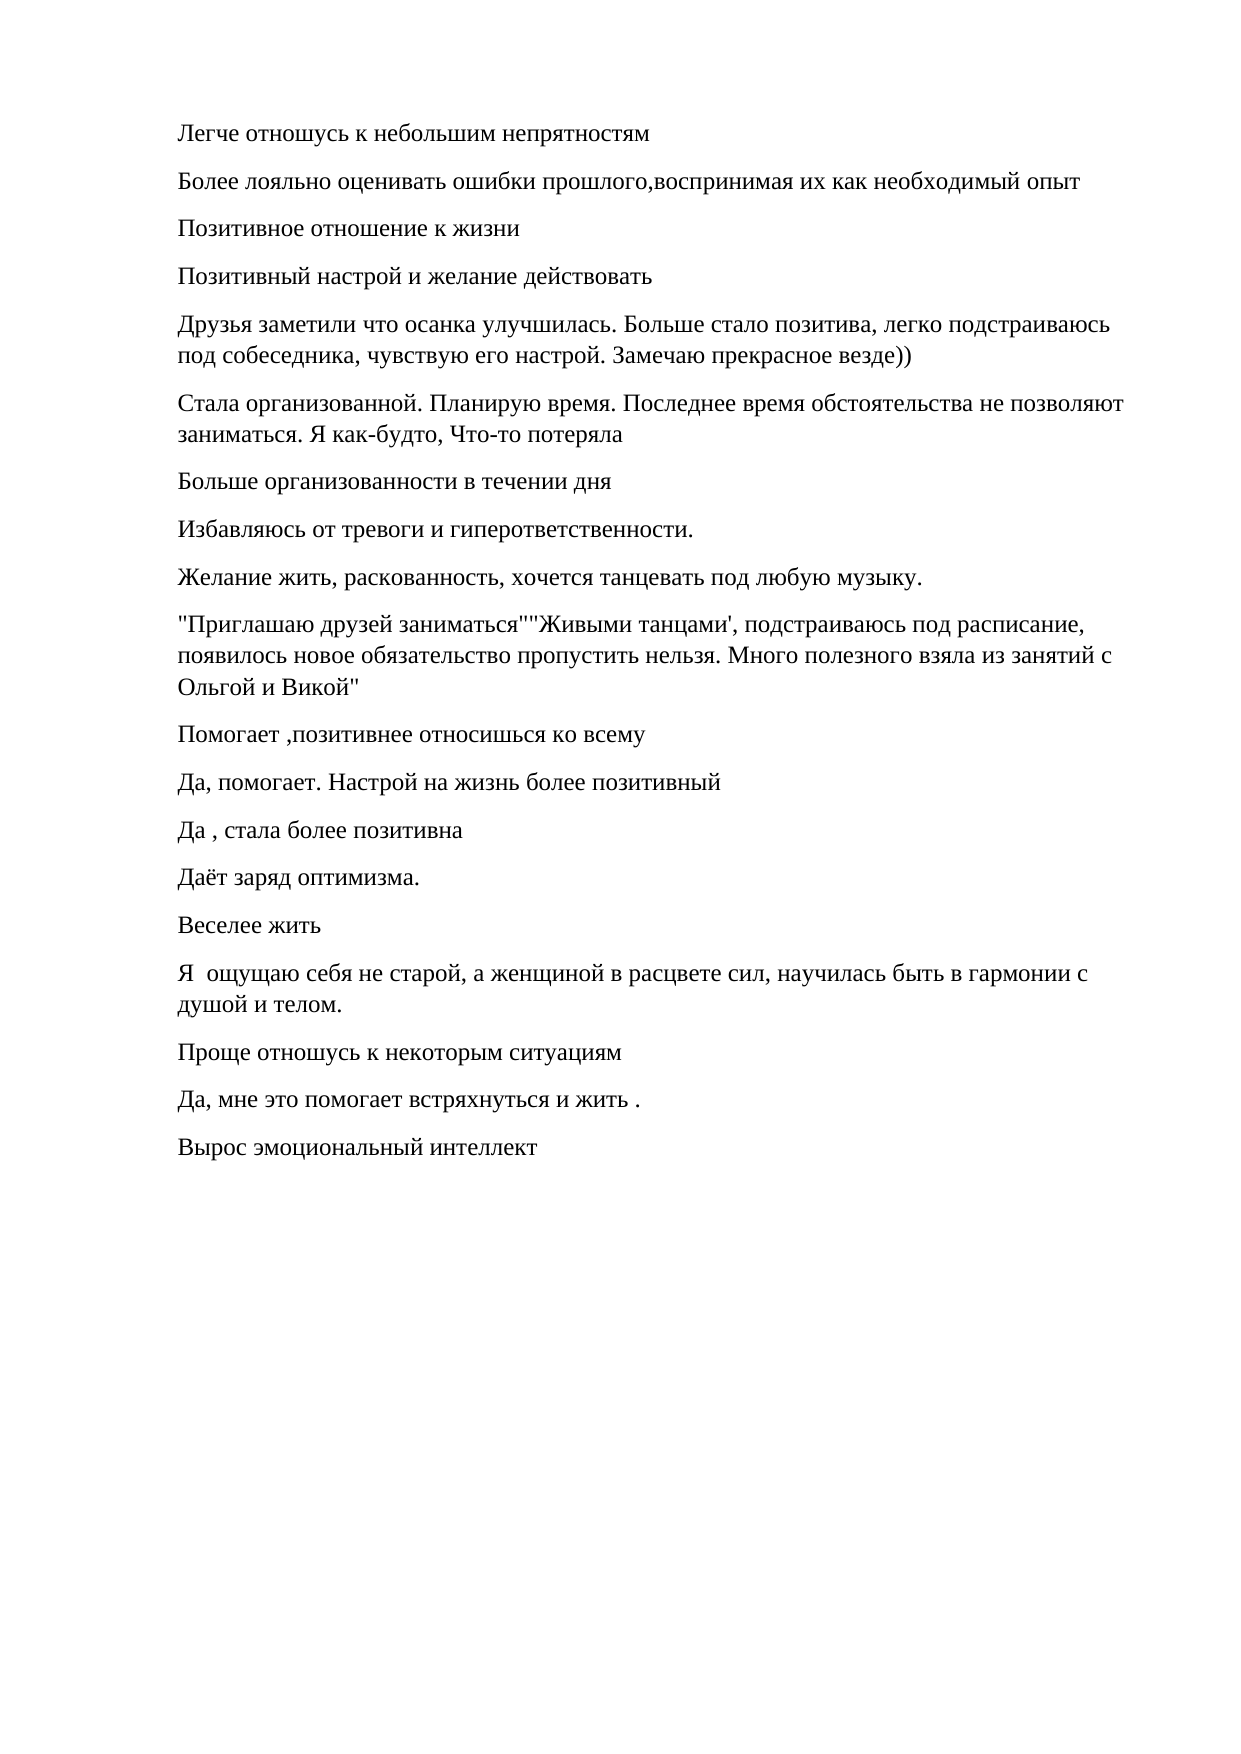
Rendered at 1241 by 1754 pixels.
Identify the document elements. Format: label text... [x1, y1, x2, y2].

text Вырос эмоциональный интеллект [177, 1132, 1152, 1161]
text Да , стала более позитивна [177, 815, 1152, 843]
text Да, помогает. Настрой на жизнь более позитивный [177, 767, 1152, 796]
text Легче отношусь к небольшим непрятностям [177, 118, 1152, 147]
text Больше организованности в течении дня [177, 466, 1152, 495]
text "Приглашаю друзей заниматься""Живыми танцами', подстраиваюсь под расписание, появилось новое обязательство пропустить нельзя. Много полезного взяла из занятий с Ольгой и Викой" [177, 609, 1152, 700]
text Веселее жить [177, 910, 1152, 939]
text Позитивное отношение к жизни [177, 213, 1152, 242]
text Позитивный настрой и желание действовать [177, 261, 1152, 290]
text Избавляюсь от тревоги и гиперответственности. [177, 514, 1152, 543]
text Стала организованной. Планирую время. Последнее время обстоятельства не позволяют заниматься. Я как-будто, Что-то потеряла [177, 388, 1152, 447]
text Я ощущаю себя не старой, а женщиной в расцвете сил, научилась быть в гармонии с душой и телом. [177, 958, 1152, 1018]
text Да, мне это помогает встряхнуться и жить . [177, 1084, 1152, 1113]
text Даёт заряд оптимизма. [177, 862, 1152, 891]
text Проще отношусь к некоторым ситуациям [177, 1037, 1152, 1065]
text Желание жить, раскованность, хочется танцевать под любую музыку. [177, 562, 1152, 591]
text Более лояльно оценивать ошибки прошлого,воспринимая их как необходимый опыт [177, 166, 1152, 194]
text Помогает ,позитивнее относишься ко всему [177, 719, 1152, 748]
text Друзья заметили что осанка улучшилась. Больше стало позитива, легко подстраиваюсь под собеседника, чувствую его настрой. Замечаю прекрасное везде)) [177, 309, 1152, 369]
